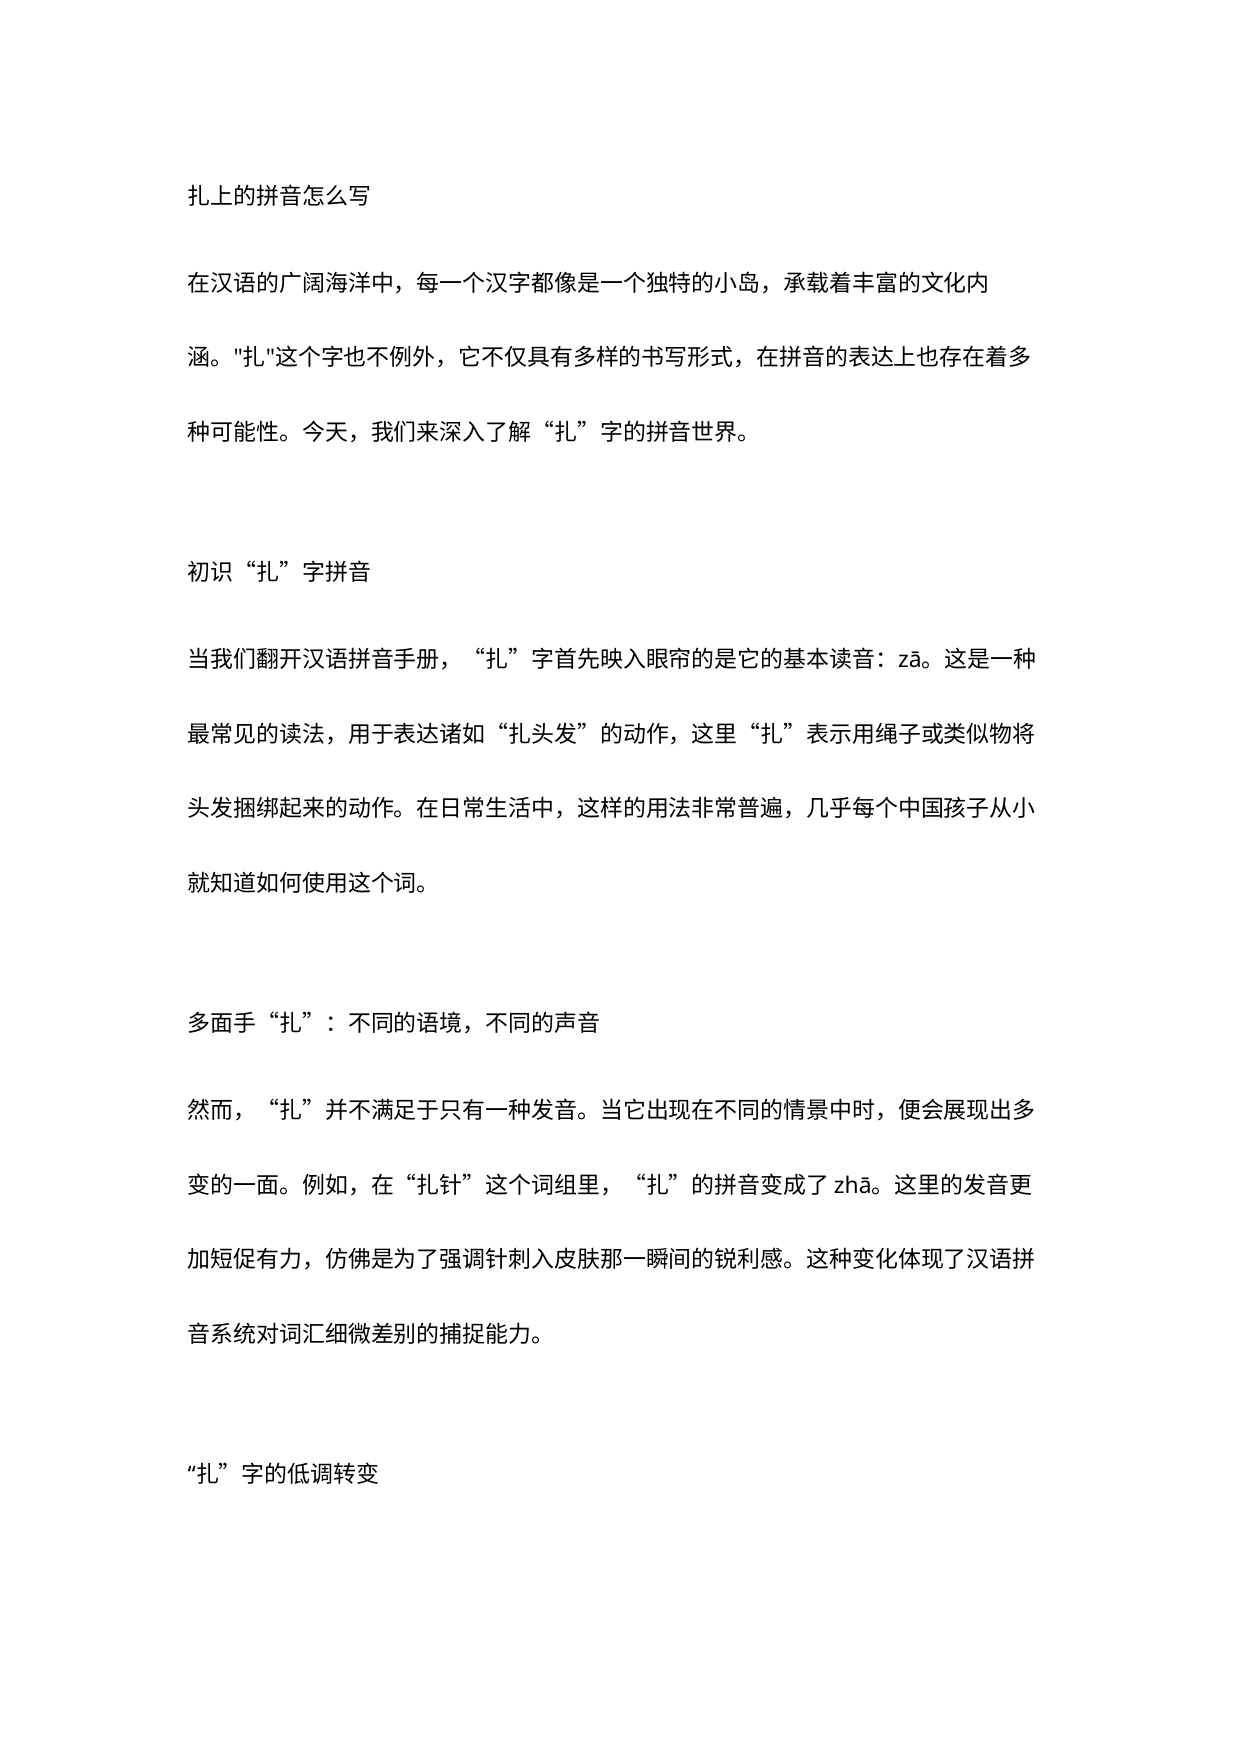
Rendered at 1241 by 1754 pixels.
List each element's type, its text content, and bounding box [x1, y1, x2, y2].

text 多面手“扎”：不同的语境，不同的声音 [187, 989, 1053, 1054]
text 初识“扎”字拼音 [187, 538, 1053, 603]
text “扎”字的低调转变 [187, 1440, 1053, 1505]
text 当我们翻开汉语拼音手册，“扎”字首先映入眼帘的是它的基本读音：zā。这是一种最常见的读法，用于表达诸如“扎头发”的动作，这里“扎”表示用绳子或类似物将头发捆绑起来的动作。在日常生活中，这样的用法非常普遍，几乎每个中国孩子从小就知道如何使用这个词。 [187, 625, 1053, 914]
text 然而，“扎”并不满足于只有一种发音。当它出现在不同的情景中时，便会展现出多变的一面。例如，在“扎针”这个词组里，“扎”的拼音变成了zhā。这里的发音更加短促有力，仿佛是为了强调针刺入皮肤那一瞬间的锐利感。这种变化体现了汉语拼音系统对词汇细微差别的捕捉能力。 [187, 1076, 1053, 1365]
text 扎上的拼音怎么写 [187, 162, 1053, 227]
text 在汉语的广阔海洋中，每一个汉字都像是一个独特的小岛，承载着丰富的文化内涵。"扎"这个字也不例外，它不仅具有多样的书写形式，在拼音的表达上也存在着多种可能性。今天，我们来深入了解“扎”字的拼音世界。 [187, 248, 1053, 463]
